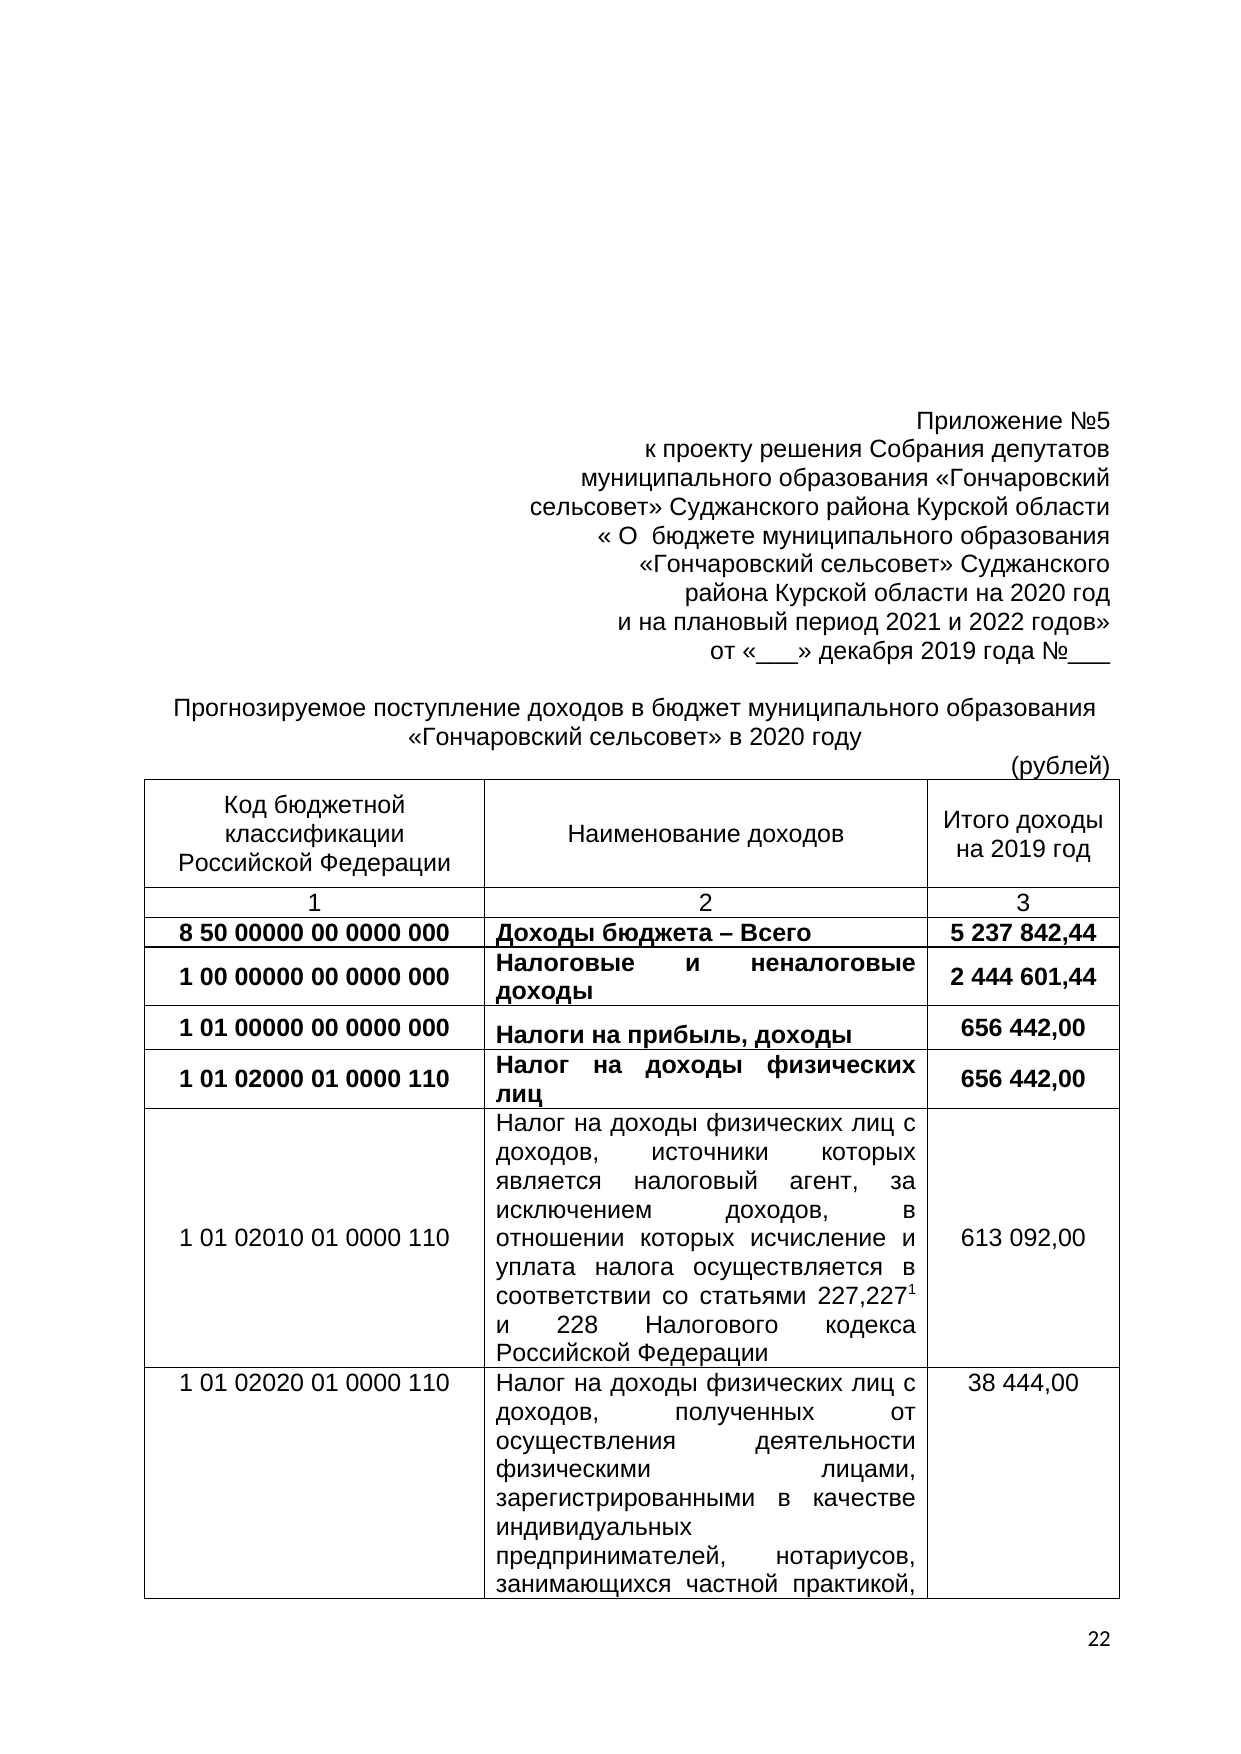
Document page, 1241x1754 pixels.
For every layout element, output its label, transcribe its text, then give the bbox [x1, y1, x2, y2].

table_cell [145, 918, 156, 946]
table_header Наименование доходов [485, 780, 927, 887]
text и на плановый период 2021 и 2022 годов» [159, 607, 1110, 636]
table_cell 2 444 601,44 [928, 948, 1119, 1005]
text муниципального образования «Гончаровский [159, 463, 1110, 492]
table_cell 656 442,00 [928, 1050, 1119, 1107]
table_header Код бюджетной классификации Российской Федерации [145, 780, 484, 887]
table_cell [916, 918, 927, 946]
text «Гончаровский сельсовет» Суджанского [159, 549, 1110, 578]
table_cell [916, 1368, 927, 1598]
text района Курской области на 2020 год [159, 578, 1110, 607]
text от «___» декабря 2019 года №___ [159, 636, 1110, 664]
table_cell 1 00 00000 00 0000 000 [145, 948, 484, 1005]
text Приложение №5 [159, 406, 1110, 434]
table_cell 1 01 00000 00 0000 000 [145, 1006, 484, 1049]
table_cell 1 01 02000 01 0000 110 [145, 1050, 484, 1107]
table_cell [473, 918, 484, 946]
table_header Итого доходы на 2019 год [928, 780, 1119, 887]
text сельсовет» Суджанского района Курской области [159, 492, 1110, 521]
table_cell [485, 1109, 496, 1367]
table_cell 656 442,00 [928, 1006, 1119, 1049]
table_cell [145, 1368, 484, 1598]
text Прогнозируемое поступление доходов в бюджет муниципального образования «Гончаровский сельсовет» в 2020 году [159, 693, 1110, 751]
text к проекту решения Собрания депутатов [159, 434, 1110, 463]
table_cell 613 092,00 [928, 1109, 1119, 1367]
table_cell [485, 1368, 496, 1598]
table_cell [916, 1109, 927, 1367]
text « О бюджете муниципального образования [159, 521, 1110, 549]
table_cell Налоги на прибыль, доходы [485, 1006, 927, 1049]
table_cell 1 01 02010 01 0000 110 [145, 1109, 484, 1367]
text (рублей) [159, 751, 1110, 779]
table_cell 38 444,00 [928, 1368, 1119, 1598]
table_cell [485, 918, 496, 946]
